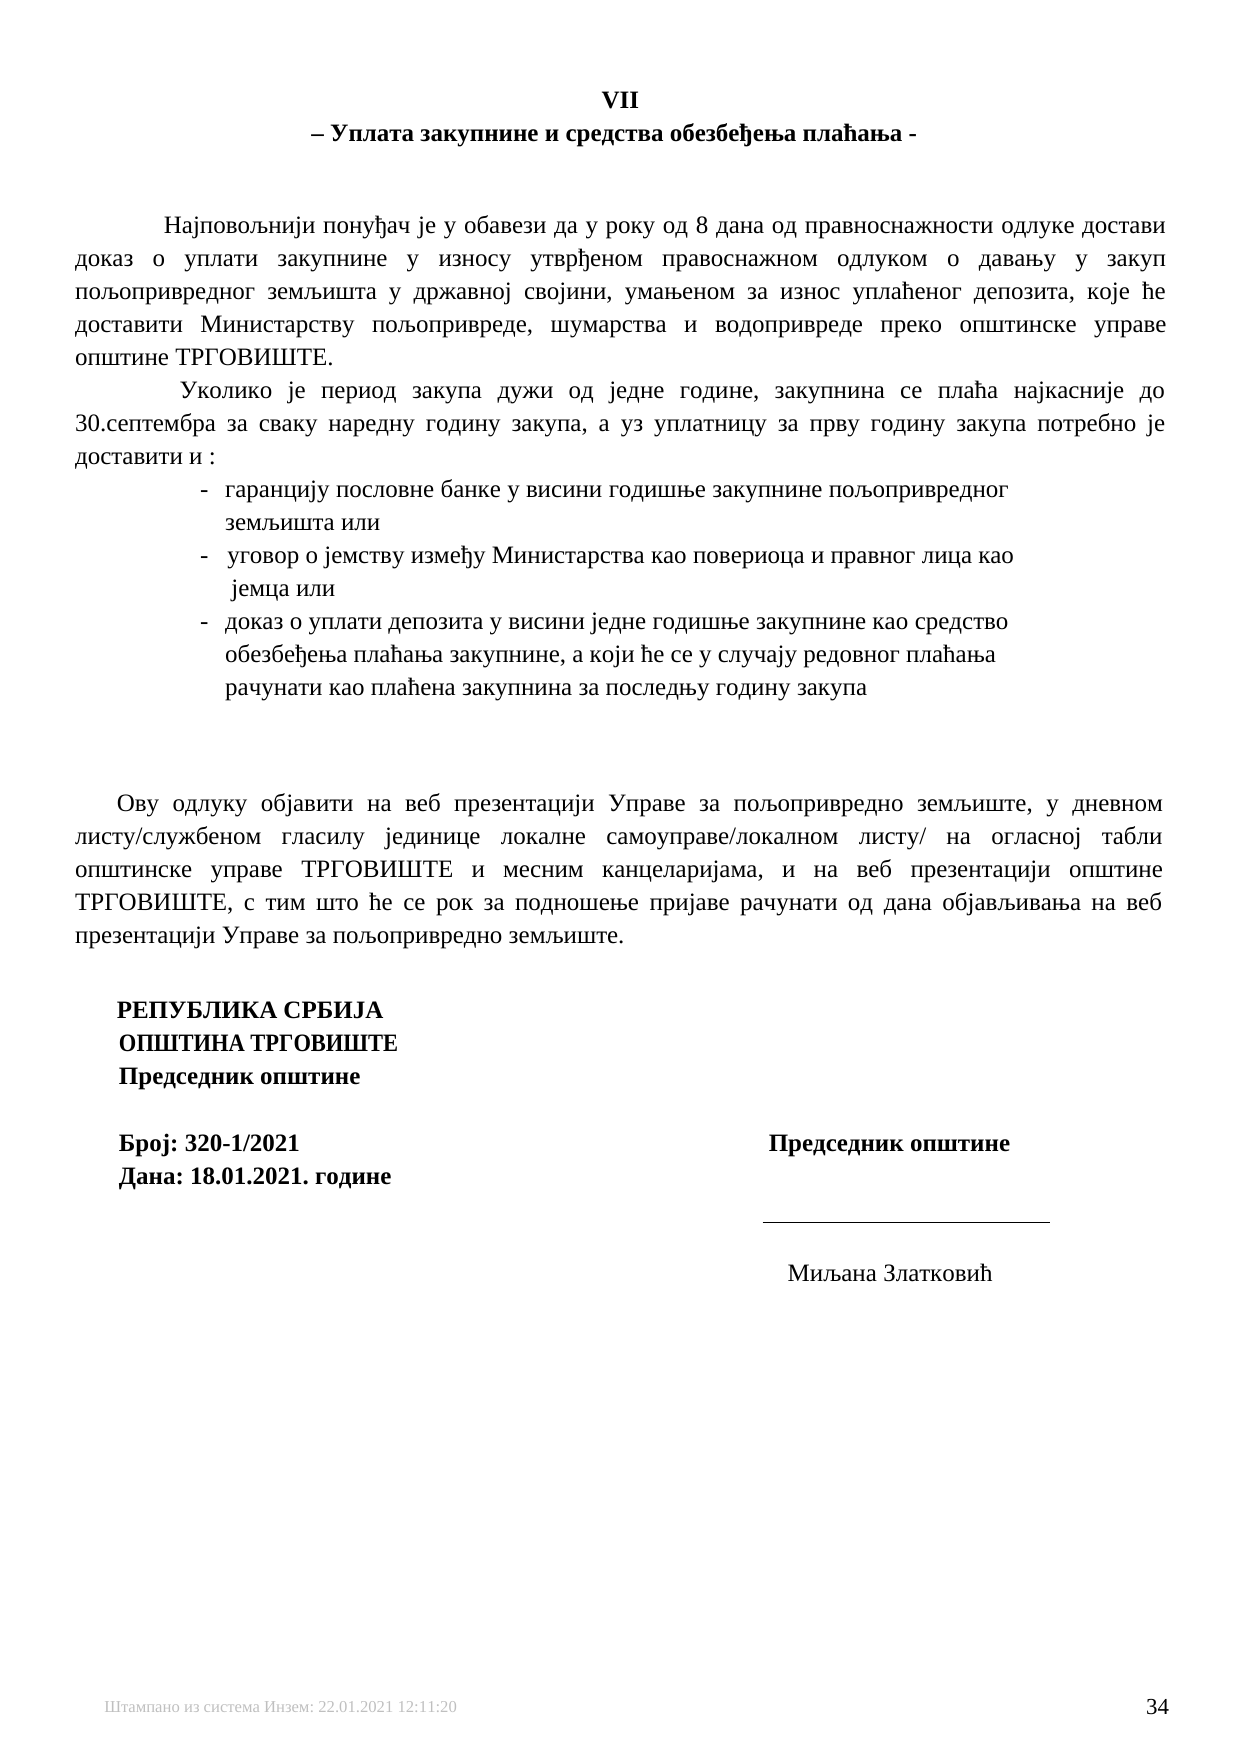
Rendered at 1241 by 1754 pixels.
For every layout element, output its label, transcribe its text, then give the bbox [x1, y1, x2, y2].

text Број: 320-1/2021 Председник општине [119, 1128, 1180, 1157]
text Председник општине [119, 1061, 1180, 1090]
text – Уплата закупнине и средства обезбеђења плаћања - [80, 118, 1148, 147]
list доказ о уплати депозита у висини једне годишње закупнине као средство обезбеђења плаћања закупнине, а који ће се у случају редовног плаћања рачунати као плаћена закупнина за последњу годину закупа [200, 606, 1010, 701]
text Дана: 18.01.2021. године [119, 1161, 1180, 1190]
text Миљана Златковић [787, 1258, 1180, 1287]
text Уколико је период закупа дужи од једне године, закупнина се плаћа најкасније до 30.септембра за сваку наредну годину закупа, а уз уплатницу за прву годину закупа потребно је доставити и : [75, 375, 1166, 470]
list гаранцију пословне банке у висини годишње закупнине пољопривредног земљишта или [200, 474, 1011, 536]
text Ову одлуку објавити на веб презентацији Управе за пољопривредно земљиште, у дневном листу/службеном гласилу јединице локалне самоуправе/локалном листу/ на огласној табли општинске управе ТРГОВИШТЕ и месним канцеларијама, и на веб презентацији општине ТРГОВИШТЕ, с тим што ће се рок за подношење пријаве рачунати од дана објављивања на веб презентацији Управе за пољопривредно земљиште. [75, 788, 1164, 949]
subtitle РЕПУБЛИКА СРБИЈА ОПШТИНА ТРГОВИШТЕ [117, 995, 508, 1057]
text Најповољнији понуђач је у обавези да у року од 8 дана од правноснажности одлуке достави доказ о уплати закупнине у износу утврђеном правоснажном одлуком о давању у закуп пољопривредног земљишта у државној својини, умањеном за износ уплаћеног депозита, које ће доставити Министарству пољопривреде, шумарства и водопривреде преко општинске управе општине ТРГОВИШТЕ. [75, 210, 1167, 371]
list уговор о јемству између Министарства као повериоца и правног лица као јемца или [200, 540, 1078, 602]
subtitle VII [91, 85, 1149, 114]
